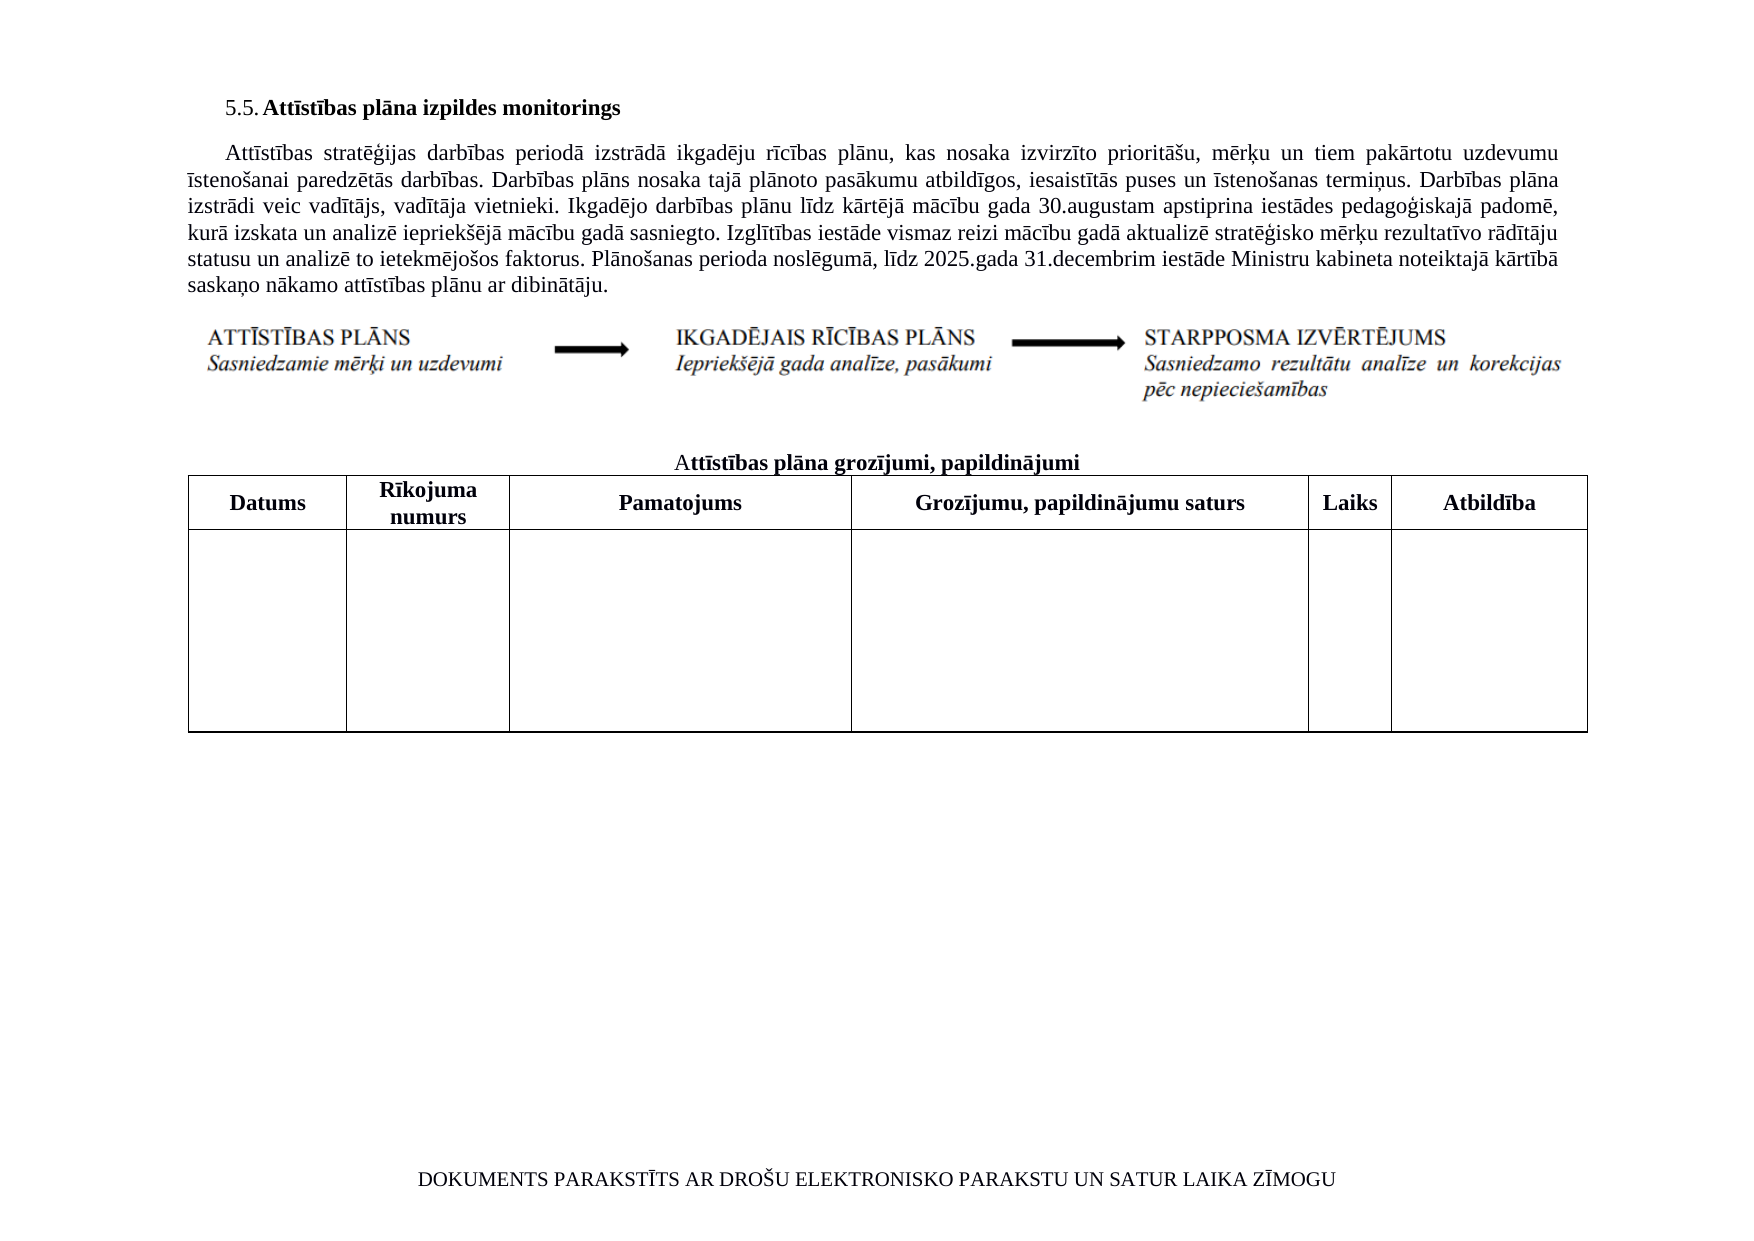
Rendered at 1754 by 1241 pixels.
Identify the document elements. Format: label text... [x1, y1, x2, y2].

list Attīstības plāna izpildes monitorings [225, 94, 1561, 121]
table_cell [189, 530, 346, 731]
text Attīstības plāna grozījumi, papildinājumi [187, 449, 1566, 475]
table_cell [1309, 530, 1391, 731]
table_header Rīkojuma numurs [347, 476, 509, 529]
table_cell [510, 530, 851, 731]
table_header Pamatojums [510, 476, 851, 529]
text Attīstības stratēģijas darbības periodā izstrādā ikgadēju rīcības plānu, kas nosaka izvirzīto prioritāšu, mērķu un tiem pakārtotu uzdevumu īstenošanai paredzētās darbības. Darbības plāns nosaka tajā plānoto pasākumu atbildīgos, iesaistītās puses un īstenošanas termiņus. Darbības plāna izstrādi veic vadītājs, vadītāja vietnieki. Ikgadējo darbības plānu līdz kārtējā mācību gada 30.augustam apstiprina iestādes pedagoģiskajā padomē, kurā izskata un analizē iepriekšējā mācību gadā sasniegto. Izglītības iestāde vismaz reizi mācību gadā aktualizē stratēģisko mērķu rezultatīvo rādītāju statusu un analizē to ietekmējošos faktorus. Plānošanas perioda noslēgumā, līdz 2025.gada 31.decembrim iestāde Ministru kabineta noteiktajā kārtībā saskaņo nākamo attīstības plānu ar dibinātāju. [187, 139, 1561, 297]
table_header Datums [189, 476, 346, 529]
table_cell [852, 530, 1308, 731]
table_header Atbildība [1392, 476, 1587, 529]
table_header Grozījumu, papildinājumu saturs [852, 476, 1308, 529]
picture [187, 297, 1568, 416]
table_cell [347, 530, 509, 731]
table_header Laiks [1309, 476, 1391, 529]
table_cell [1392, 530, 1587, 731]
